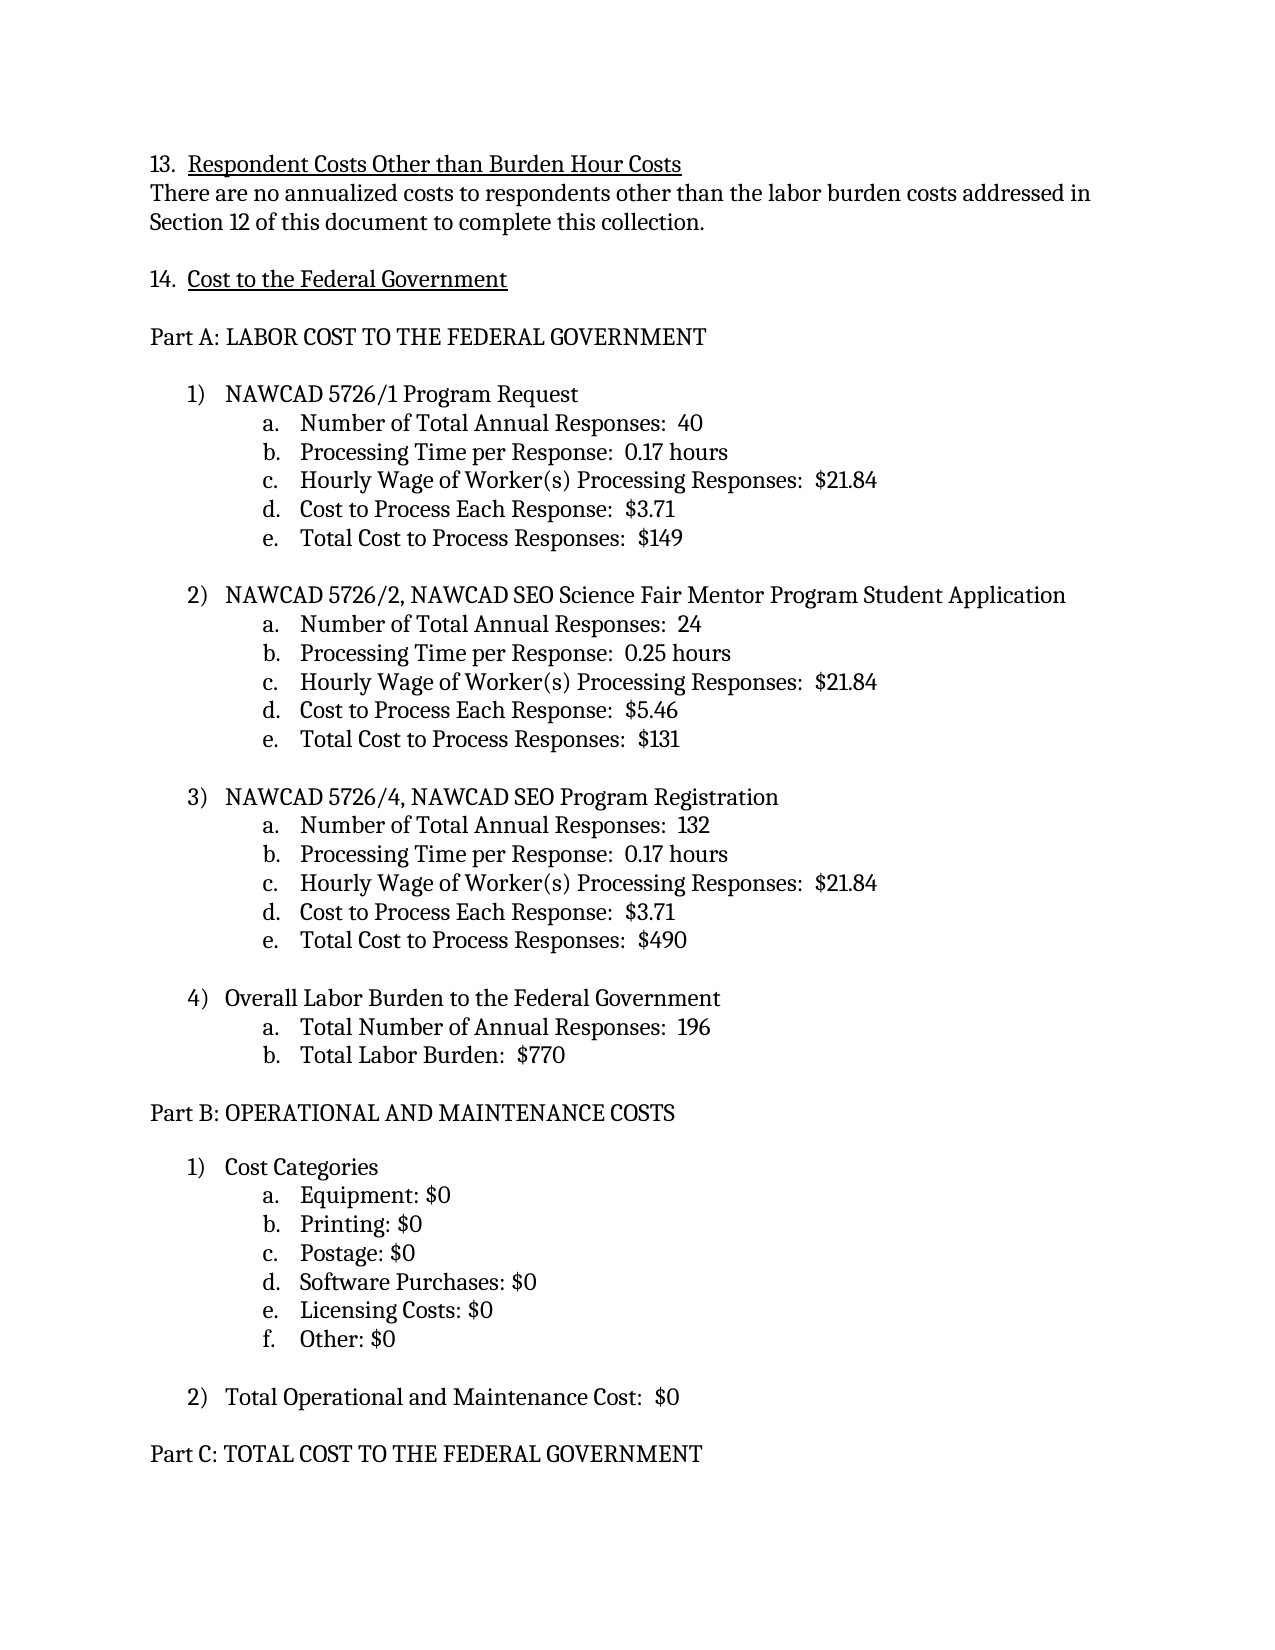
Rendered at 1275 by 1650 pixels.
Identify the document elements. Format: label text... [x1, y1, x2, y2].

list Total Cost to Process Responses: $131 [262, 725, 1125, 754]
list Total Labor Burden: $770 [262, 1041, 1125, 1070]
list Printing: $0 [262, 1210, 1125, 1239]
list Hourly Wage of Worker(s) Processing Responses: $21.84 [262, 466, 1125, 495]
list Number of Total Annual Responses: 24 [262, 610, 1125, 639]
list Hourly Wage of Worker(s) Processing Responses: $21.84 [262, 667, 1125, 696]
list Licensing Costs: $0 [262, 1296, 1125, 1325]
list Equipment: $0 [262, 1181, 1125, 1210]
list Software Purchases: $0 [262, 1268, 1125, 1296]
list Cost to Process Each Response: $3.71 [262, 495, 1125, 524]
list Processing Time per Response: 0.17 hours [262, 437, 1125, 466]
text 13. Respondent Costs Other than Burden Hour Costs [150, 150, 1125, 179]
list Number of Total Annual Responses: 132 [262, 811, 1125, 840]
list Total Operational and Maintenance Cost: $0 [187, 1383, 1125, 1411]
text Part A: LABOR COST TO THE FEDERAL GOVERNMENT [150, 322, 1125, 351]
text Part B: OPERATIONAL AND MAINTENANCE COSTS [150, 1099, 1125, 1127]
list Hourly Wage of Worker(s) Processing Responses: $21.84 [262, 869, 1125, 897]
list Postage: $0 [262, 1239, 1125, 1268]
text 14. Cost to the Federal Government [150, 265, 1125, 294]
text There are no annualized costs to respondents other than the labor burden costs addressed in Section 12 of this document to complete this collection. [150, 179, 1125, 236]
list NAWCAD 5726/4, NAWCAD SEO Program Registration [187, 782, 1125, 811]
list Other: $0 [262, 1325, 1125, 1354]
list Processing Time per Response: 0.17 hours [262, 840, 1125, 869]
list Overall Labor Burden to the Federal Government [187, 984, 1125, 1012]
list Cost to Process Each Response: $5.46 [262, 696, 1125, 725]
list Total Number of Annual Responses: 196 [262, 1012, 1125, 1041]
list Total Cost to Process Responses: $490 [262, 926, 1125, 955]
text Part C: TOTAL COST TO THE FEDERAL GOVERNMENT [150, 1440, 1125, 1469]
list Number of Total Annual Responses: 40 [262, 409, 1125, 437]
list Cost to Process Each Response: $3.71 [262, 897, 1125, 926]
list Cost Categories [187, 1153, 1125, 1181]
list NAWCAD 5726/2, NAWCAD SEO Science Fair Mentor Program Student Application [187, 581, 1125, 610]
list Processing Time per Response: 0.25 hours [262, 639, 1125, 667]
list Total Cost to Process Responses: $149 [262, 524, 1125, 552]
list NAWCAD 5726/1 Program Request [187, 380, 1125, 409]
